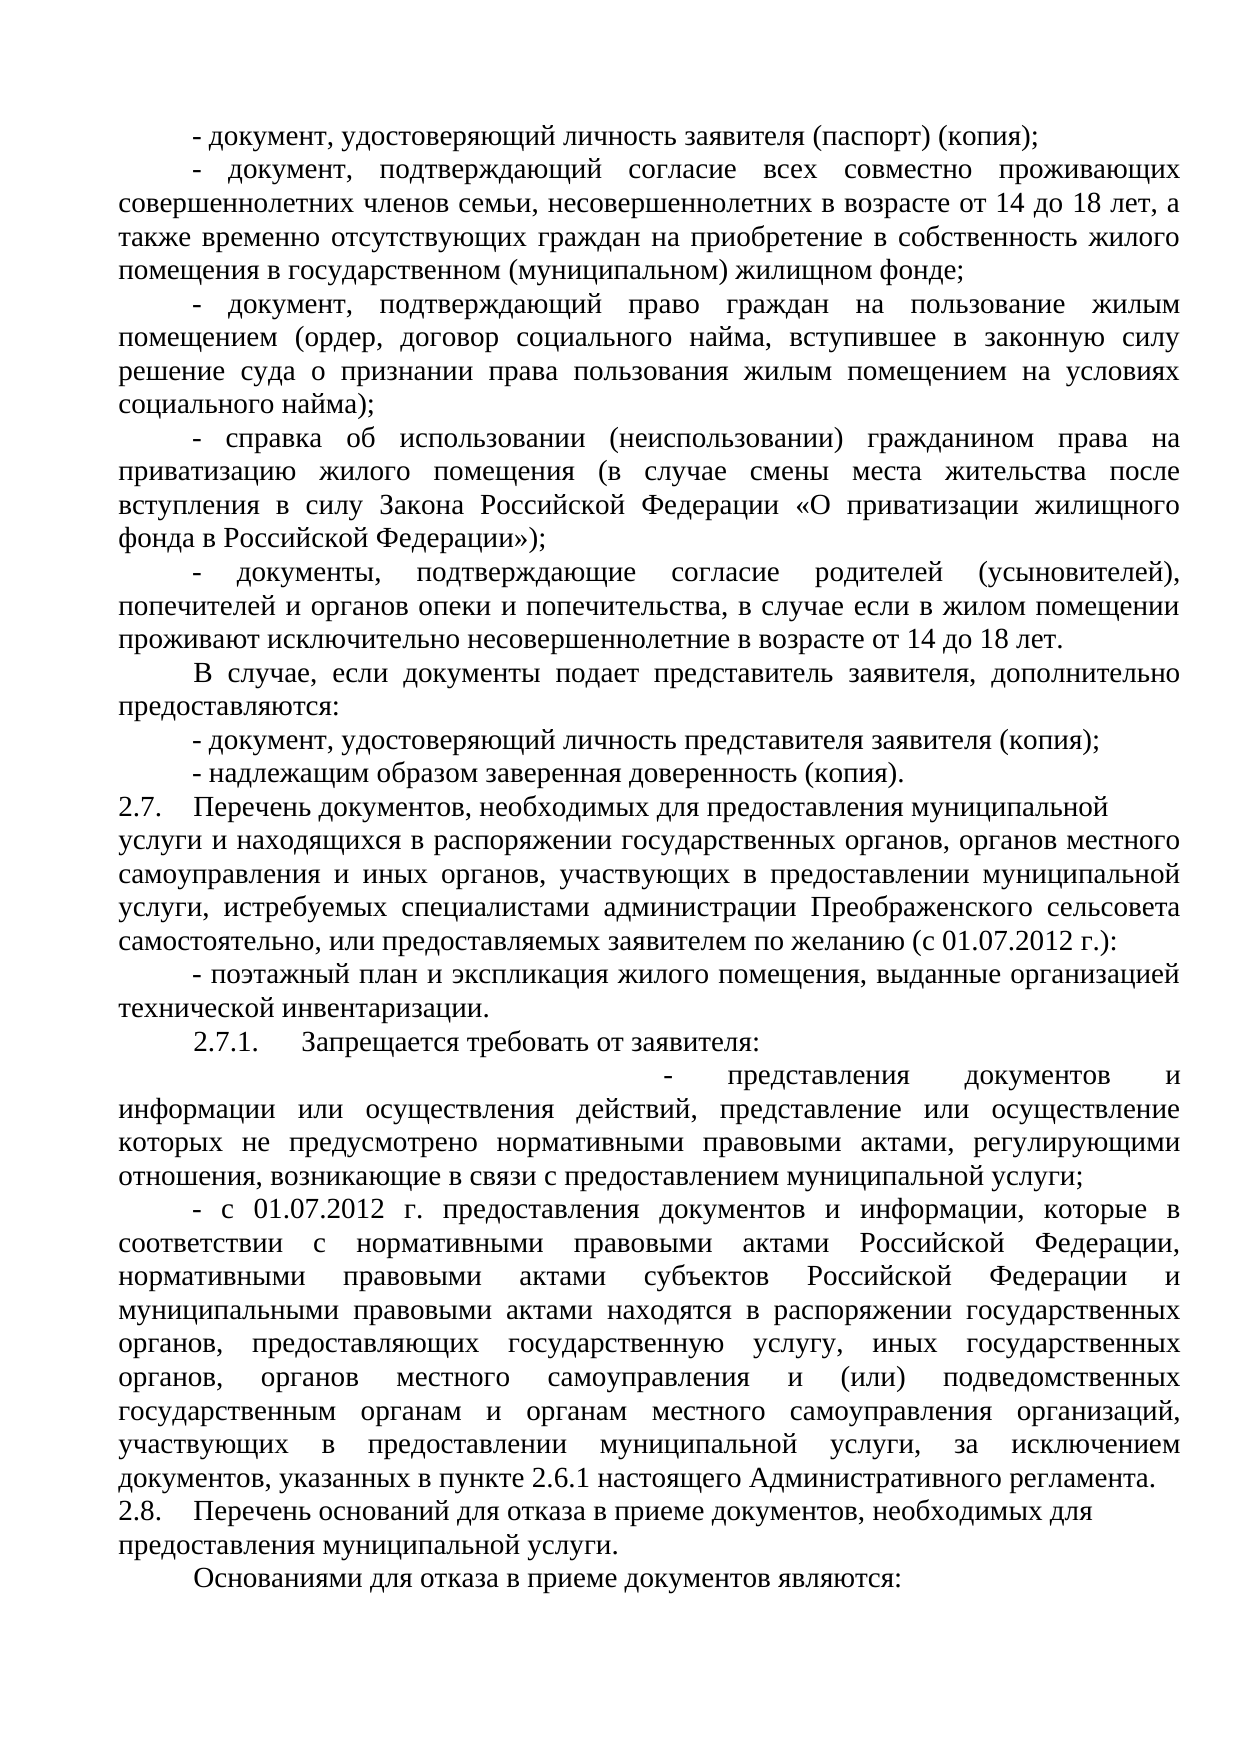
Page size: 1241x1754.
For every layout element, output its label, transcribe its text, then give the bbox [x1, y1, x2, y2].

text - документ, удостоверяющий личность заявителя (паспорт) (копия); [118, 118, 1181, 152]
list Перечень документов, необходимых для предоставления муниципальной [118, 789, 1181, 822]
text - документ, удостоверяющий личность представителя заявителя (копия); [118, 722, 1181, 755]
text - документ, подтверждающий право граждан на пользование жилым помещением (ордер, договор социального найма, вступившее в законную силу решение суда о признании права пользования жилым помещением на условиях социального найма); [118, 286, 1181, 420]
text услуги и находящихся в распоряжении государственных органов, органов местного самоуправления и иных органов, участвующих в предоставлении муниципальной услуги, истребуемых специалистами администрации Преображенского сельсовета самостоятельно, или предоставляемых заявителем по желанию (с 01.07.2012 г.): [118, 822, 1181, 957]
text - представления документов и информации или осуществления действий, представление или осуществление которых не предусмотрено нормативными правовыми актами, регулирующими отношения, возникающие в связи с предоставлением муниципальной услуги; [118, 1057, 1181, 1191]
text - поэтажный план и экспликация жилого помещения, выданные организацией технической инвентаризации. [118, 957, 1181, 1024]
text - с 01.07.2012 г. предоставления документов и информации, которые в соответствии с нормативными правовыми актами Российской Федерации, нормативными правовыми актами субъектов Российской Федерации и муниципальными правовыми актами находятся в распоряжении государственных органов, предоставляющих государственную услугу, иных государственных органов, органов местного самоуправления и (или) подведомственных государственным органам и органам местного самоуправления организаций, участвующих в предоставлении муниципальной услуги, за исключением документов, указанных в пункте 2.6.1 настоящего Административного регламента. [118, 1191, 1181, 1493]
text - надлежащим образом заверенная доверенность (копия). [118, 755, 1181, 789]
text В случае, если документы подает представитель заявителя, дополнительно предоставляются: [118, 655, 1181, 722]
text предоставления муниципальной услуги. [118, 1527, 1181, 1560]
list Запрещается требовать от заявителя: [193, 1024, 1181, 1057]
list Перечень оснований для отказа в приеме документов, необходимых для [118, 1493, 1181, 1527]
text - документ, подтверждающий согласие всех совместно проживающих совершеннолетних членов семьи, несовершеннолетних в возрасте от 14 до 18 лет, а также временно отсутствующих граждан на приобретение в собственность жилого помещения в государственном (муниципальном) жилищном фонде; [118, 152, 1181, 286]
text - документы, подтверждающие согласие родителей (усыновителей), попечителей и органов опеки и попечительства, в случае если в жилом помещении проживают исключительно несовершеннолетние в возрасте от 14 до 18 лет. [118, 554, 1181, 655]
text - справка об использовании (неиспользовании) гражданином права на приватизацию жилого помещения (в случае смены места жительства после вступления в силу Закона Российской Федерации «О приватизации жилищного фонда в Российской Федерации»); [118, 420, 1181, 554]
text Основаниями для отказа в приеме документов являются: [118, 1560, 1181, 1594]
